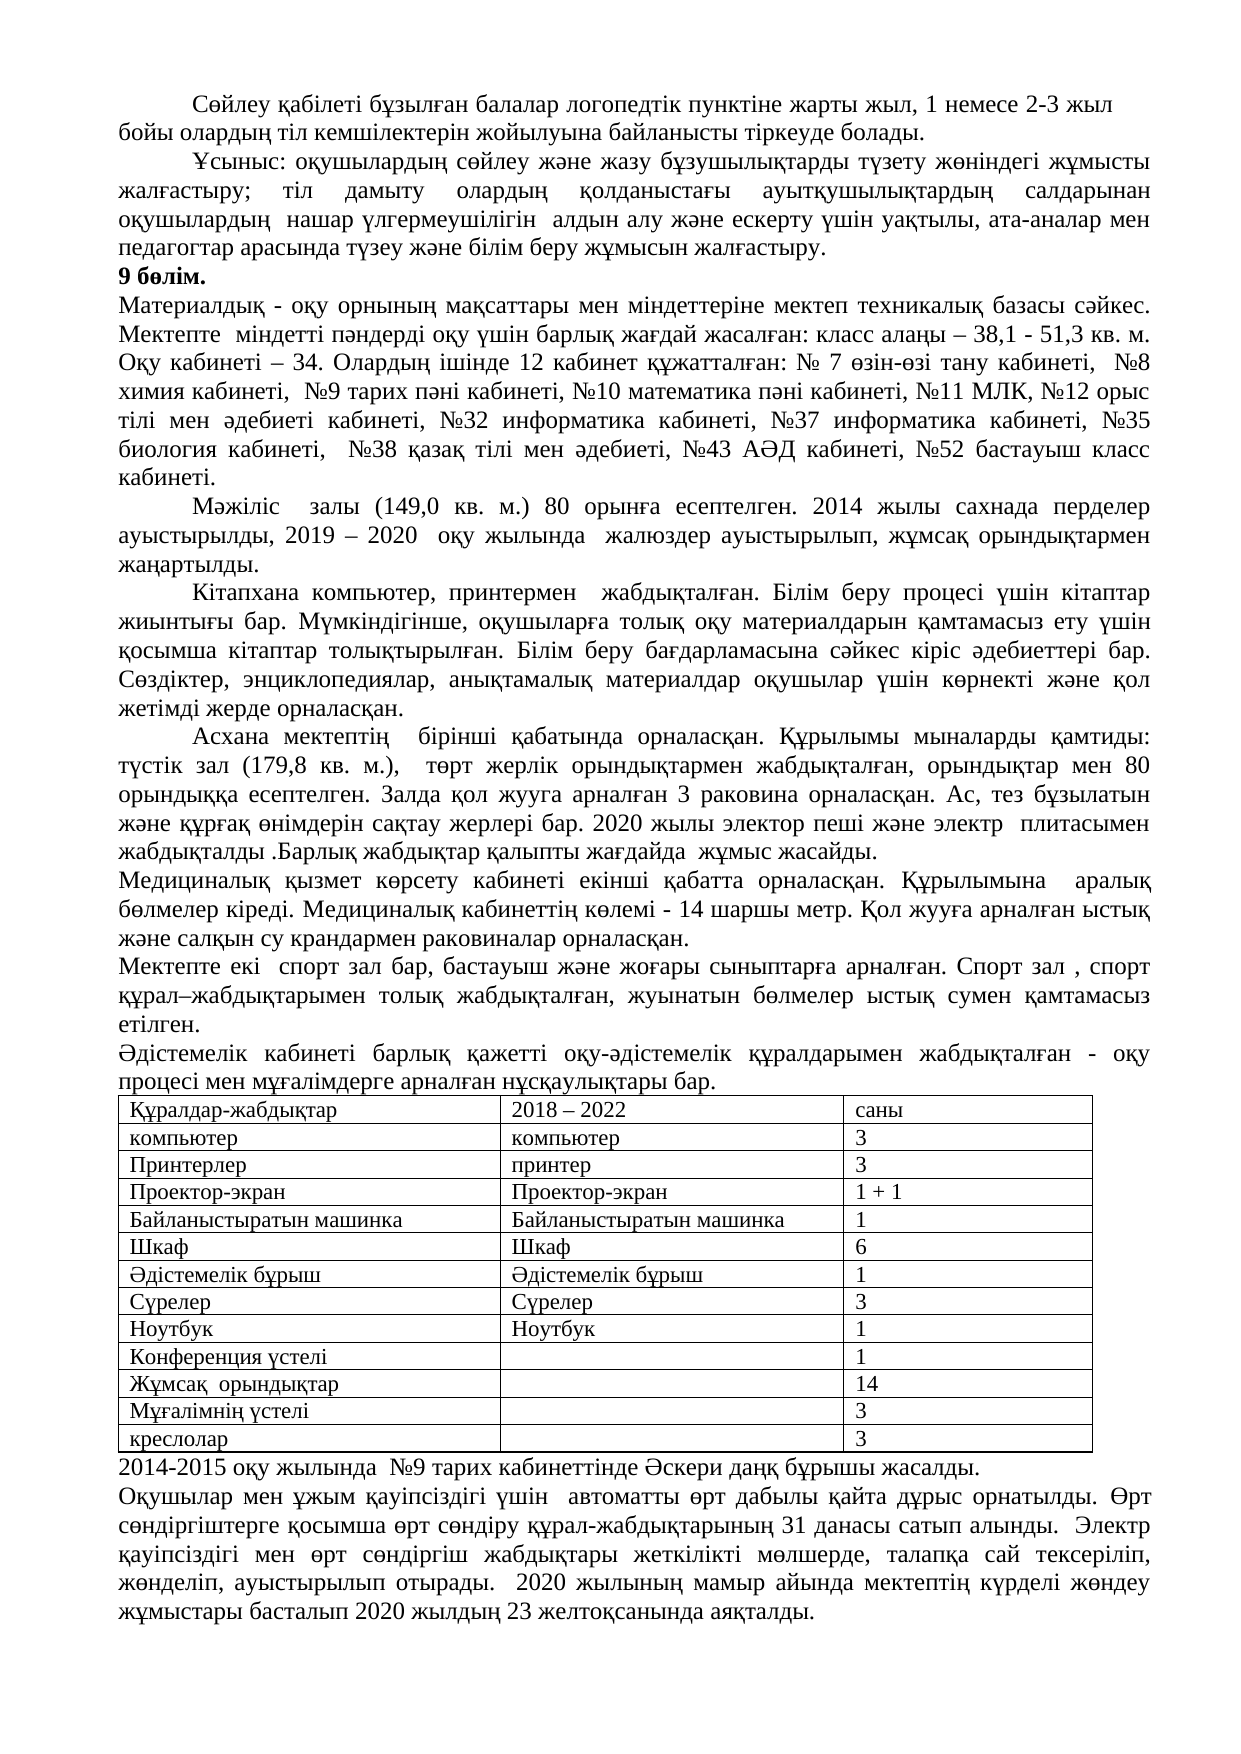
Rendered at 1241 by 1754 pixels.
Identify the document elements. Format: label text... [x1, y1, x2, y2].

table_cell Жұмсақ орындықтар [119, 1370, 500, 1397]
table_header 2018 – 2022 [501, 1096, 843, 1123]
text Кітапхана компьютер, принтермен жабдықталған. Білім беру процесі үшін кітаптар жиынтығы бар. Мүмкіндігінше, оқушыларға толық оқу материалдарын қамтамасыз ету үшін қосымша кітаптар толықтырылған. Білім беру бағдарламасына сәйкес кіріс әдебиеттері бар. Сөздіктер, энциклопедиялар, анықтамалық материалдар оқушылар үшін көрнекті және қол жетімді жерде орналасқан. [118, 577, 1152, 721]
table_cell 1 [844, 1343, 1092, 1369]
table_cell 3 [844, 1425, 1092, 1451]
table_cell 1 + 1 [844, 1179, 1092, 1205]
table_cell 3 [844, 1288, 1092, 1314]
table_cell принтер [501, 1151, 843, 1177]
table_cell Байланыстыратын машинка [501, 1206, 843, 1232]
table_cell 1 [844, 1315, 1092, 1342]
table_cell 3 [844, 1151, 1092, 1177]
table_cell [501, 1425, 843, 1451]
table_cell Проектор-экран [501, 1179, 843, 1205]
table_cell Сүрелер [501, 1288, 843, 1314]
text Мәжіліс залы (149,0 кв. м.) 80 орынға есептелген. 2014 жылы сахнада перделер ауыстырылды, 2019 – 2020 оқу жылында жалюздер ауыстырылып, жұмсақ орындықтармен жаңартылды. [118, 491, 1152, 577]
text Материалдық - оқу орнының мақсаттары мен міндеттеріне мектеп техникалық базасы сәйкес. Мектепте міндетті пәндерді оқу үшін барлық жағдай жасалған: класс алаңы – 38,1 - 51,3 кв. м. Оқу кабинеті – 34. Олардың ішінде 12 кабинет құжатталған: № 7 өзін-өзі тану кабинеті, №8 химия кабинеті, №9 тарих пәні кабинеті, №10 математика пәні кабинеті, №11 МЛК, №12 орыс тілі мен әдебиеті кабинеті, №32 информатика кабинеті, №37 информатика кабинеті, №35 биология кабинеті, №38 қазақ тілі мен әдебиеті, №43 АӘД кабинеті, №52 бастауыш класс кабинеті. [118, 290, 1152, 491]
table_cell Әдістемелік бұрыш [119, 1261, 500, 1287]
table_cell Шкаф [119, 1233, 500, 1259]
table_cell Ноутбук [119, 1315, 500, 1342]
text 2014-2015 оқу жылында №9 тарих кабинеттінде Әскери даңқ бұрышы жасалды. [118, 1452, 1152, 1481]
text Медициналық қызмет көрсету кабинеті екінші қабатта орналасқан. Құрылымына аралық бөлмелер кіреді. Медициналық кабинеттің көлемі - 14 шаршы метр. Қол жууға арналған ыстық және салқын су крандармен раковиналар орналасқан. [118, 865, 1152, 951]
table_cell 6 [844, 1233, 1092, 1259]
table_cell 1 [844, 1261, 1092, 1287]
table_cell Конференция үстелі [119, 1343, 500, 1369]
table_cell Әдістемелік бұрыш [501, 1261, 843, 1287]
table_cell Ноутбук [501, 1315, 843, 1342]
text 9 бөлім. [118, 261, 1152, 290]
table_cell [501, 1343, 843, 1369]
table_cell 3 [844, 1398, 1092, 1424]
table_cell [501, 1398, 843, 1424]
table_cell Байланыстыратын машинка [119, 1206, 500, 1232]
table_cell компьютер [119, 1124, 500, 1150]
table_cell 14 [844, 1370, 1092, 1397]
table_cell Сүрелер [119, 1288, 500, 1314]
text Асхана мектептің бірінші қабатында орналасқан. Құрылымы мыналарды қамтиды: түстік зал (179,8 кв. м.), төрт жерлік орындықтармен жабдықталған, орындықтар мен 80 орындыққа есептелген. Залда қол жууга арналған 3 раковина орналасқан. Ас, тез бұзылатын және құрғақ өнімдерін сақтау жерлері бар. 2020 жылы электор пеші және электр плитасымен жабдықталды .Барлық жабдықтар қалыпты жағдайда жұмыс жасайды. [118, 721, 1152, 865]
table_cell креслолар [119, 1425, 500, 1451]
table_header саны [844, 1096, 1092, 1123]
text Ұсыныс: оқушылардың сөйлеу және жазу бұзушылықтарды түзету жөніндегі жұмысты жалғастыру; тіл дамыту олардың қолданыстағы ауытқушылықтардың салдарынан оқушылардың нашар үлгермеушілігін алдын алу және ескерту үшін уақтылы, ата-аналар мен педагогтар арасында түзеу және білім беру жұмысын жалғастыру. [118, 146, 1152, 261]
table_cell компьютер [501, 1124, 843, 1150]
table_cell 3 [844, 1124, 1092, 1150]
table_cell Шкаф [501, 1233, 843, 1259]
table_cell Принтерлер [119, 1151, 500, 1177]
table_cell 1 [844, 1206, 1092, 1232]
table_header Құралдар-жабдықтар [119, 1096, 500, 1123]
table_cell [501, 1370, 843, 1397]
text Оқушылар мен ұжым қауіпсіздігі үшін автоматты өрт дабылы қайта дұрыс орнатылды. Өрт сөндіргіштерге қосымша өрт сөндіру құрал-жабдықтарының 31 данасы сатып алынды. Электр қауіпсіздігі мен өрт сөндіргіш жабдықтары жеткілікті мөлшерде, талапқа сай тексеріліп, жөнделіп, ауыстырылып отырады. 2020 жылының мамыр айында мектептің күрделі жөндеу жұмыстары басталып 2020 жылдың 23 желтоқсанында аяқталды. [118, 1481, 1152, 1625]
table_cell Мұғалімнің үстелі [119, 1398, 500, 1424]
text Мектепте екі спорт зал бар, бастауыш және жоғары сыныптарға арналған. Спорт зал , спорт құрал–жабдықтарымен толық жабдықталған, жуынатын бөлмелер ыстық сумен қамтамасыз етілген. [118, 951, 1152, 1038]
text Әдістемелік кабинеті барлық қажетті оқу-әдістемелік құралдарымен жабдықталған - оқу процесі мен мұғалімдерге арналған нұсқаулықтары бар. [118, 1038, 1152, 1095]
text Сөйлеу қабілеті бұзылған балалар логопедтік пунктіне жарты жыл, 1 немесе 2-3 жыл бойы олардың тіл кемшілектерін жойылуына байланысты тіркеуде болады. [118, 89, 1114, 146]
table_cell Проектор-экран [119, 1179, 500, 1205]
